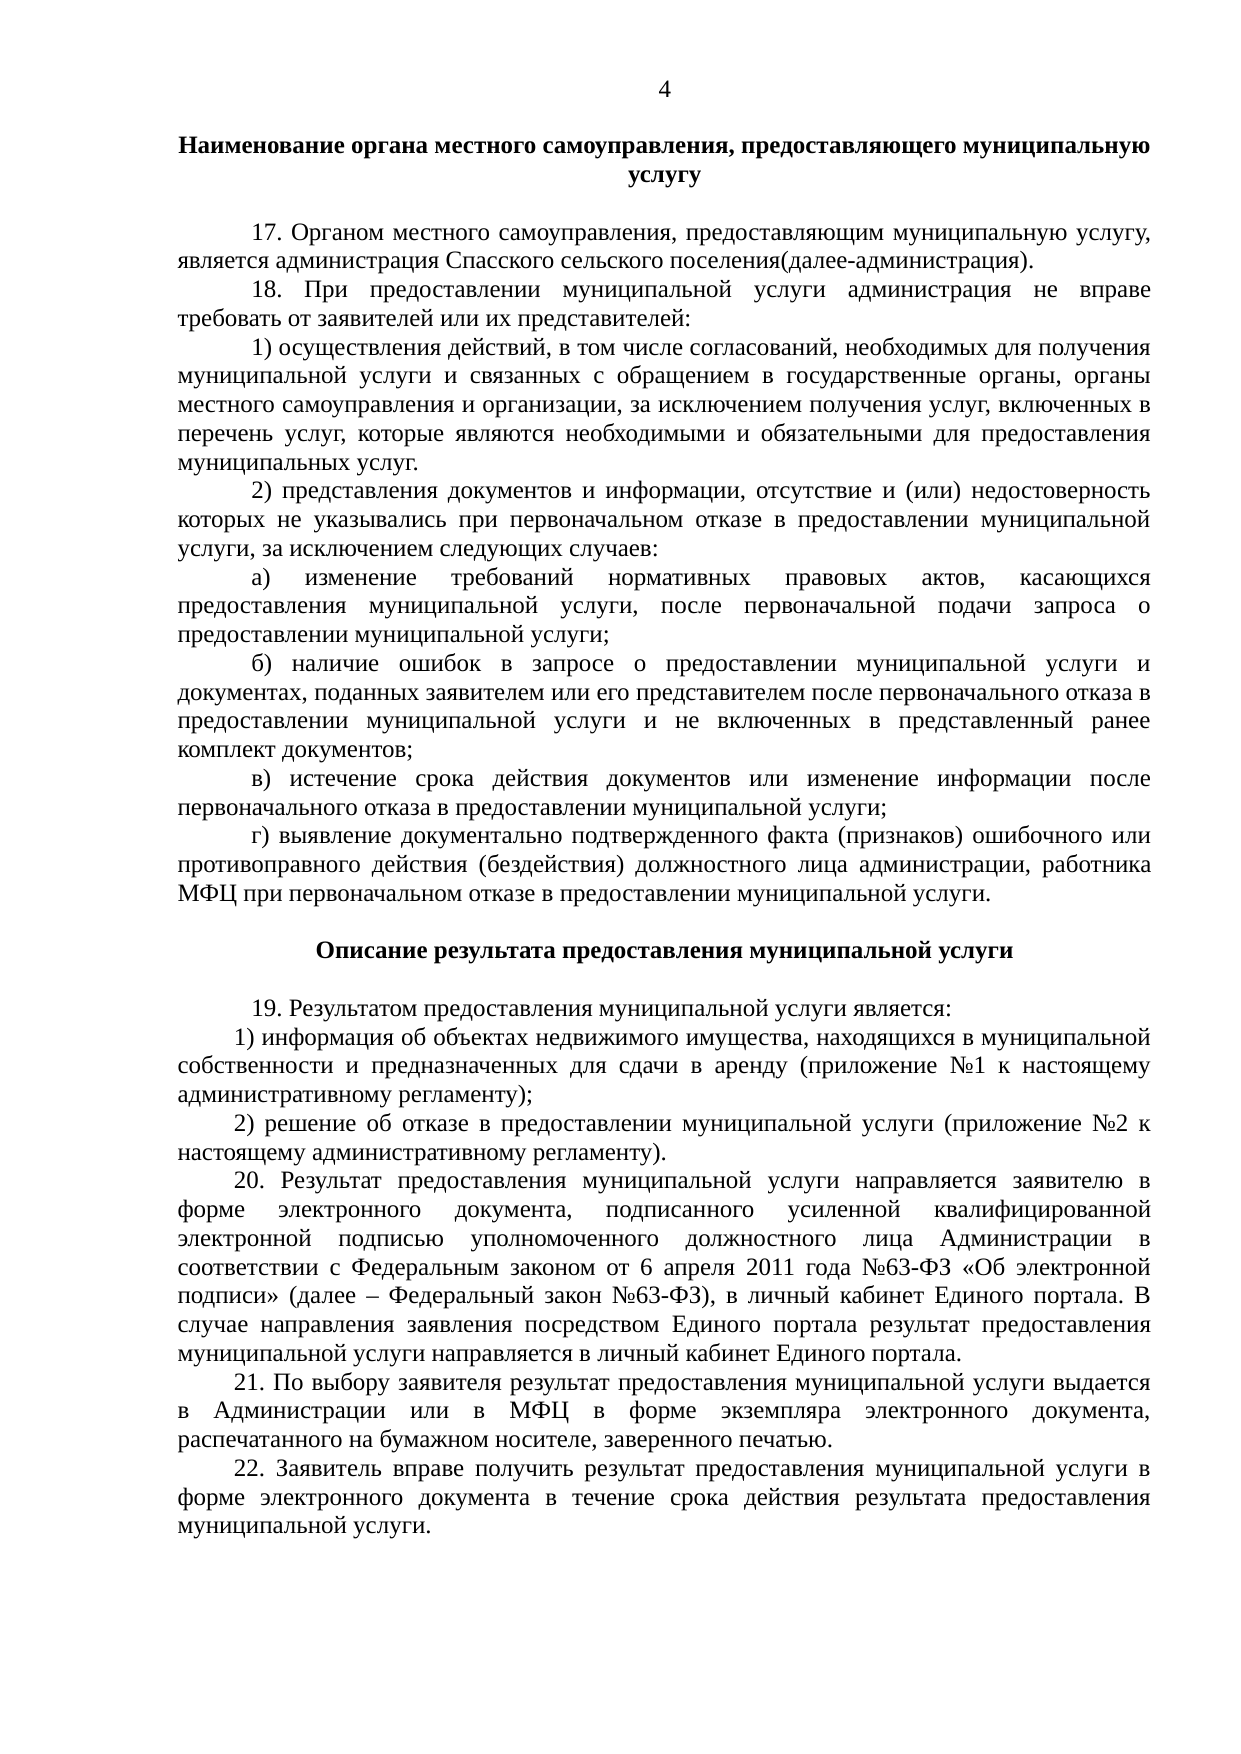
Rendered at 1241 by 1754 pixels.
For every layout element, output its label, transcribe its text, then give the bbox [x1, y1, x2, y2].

text в) истечение срока действия документов или изменение информации после первоначального отказа в предоставлении муниципальной услуги; [177, 763, 1152, 821]
text 1) информация об объектах недвижимого имущества, находящихся в муниципальной собственности и предназначенных для сдачи в аренду (приложение №1 к настоящему административному регламенту); [177, 1022, 1152, 1108]
text Описание результата предоставления муниципальной услуги [177, 936, 1152, 964]
text 22. Заявитель вправе получить результат предоставления муниципальной услуги в форме электронного документа в течение срока действия результата предоставления муниципальной услуги. [177, 1453, 1152, 1539]
text 21. По выбору заявителя результат предоставления муниципальной услуги выдается в Администрации или в МФЦ в форме экземпляра электронного документа, распечатанного на бумажном носителе, заверенного печатью. [177, 1367, 1152, 1453]
text б) наличие ошибок в запросе о предоставлении муниципальной услуги и документах, поданных заявителем или его представителем после первоначального отказа в предоставлении муниципальной услуги и не включенных в представленный ранее комплект документов; [177, 648, 1152, 763]
text 20. Результат предоставления муниципальной услуги направляется заявителю в форме электронного документа, подписанного усиленной квалифицированной электронной подписью уполномоченного должностного лица Администрации в соответствии с Федеральным законом от 6 апреля 2011 года №63-ФЗ «Об электронной подписи» (далее – Федеральный закон №63-ФЗ), в личный кабинет Единого портала. В случае направления заявления посредством Единого портала результат предоставления муниципальной услуги направляется в личный кабинет Единого портала. [177, 1166, 1152, 1367]
text 2) представления документов и информации, отсутствие и (или) недостоверность которых не указывались при первоначальном отказе в предоставлении муниципальной услуги, за исключением следующих случаев: [177, 476, 1152, 562]
text 2) решение об отказе в предоставлении муниципальной услуги (приложение №2 к настоящему административному регламенту). [177, 1108, 1152, 1166]
text 17. Органом местного самоуправления, предоставляющим муниципальную услугу, является администрация Спасского сельского поселения(далее-администрация). [177, 217, 1152, 274]
text а) изменение требований нормативных правовых актов, касающихся предоставления муниципальной услуги, после первоначальной подачи запроса о предоставлении муниципальной услуги; [177, 562, 1152, 648]
text 18. При предоставлении муниципальной услуги администрация не вправе требовать от заявителей или их представителей: [177, 274, 1152, 332]
text 1) осуществления действий, в том числе согласований, необходимых для получения муниципальной услуги и связанных с обращением в государственные органы, органы местного самоуправления и организации, за исключением получения услуг, включенных в перечень услуг, которые являются необходимыми и обязательными для предоставления муниципальных услуг. [177, 332, 1152, 476]
text г) выявление документально подтвержденного факта (признаков) ошибочного или противоправного действия (бездействия) должностного лица администрации, работника МФЦ при первоначальном отказе в предоставлении муниципальной услуги. [177, 821, 1152, 907]
text 19. Результатом предоставления муниципальной услуги является: [177, 993, 1152, 1022]
text Наименование органа местного самоуправления, предоставляющего муниципальную услугу [177, 131, 1152, 188]
